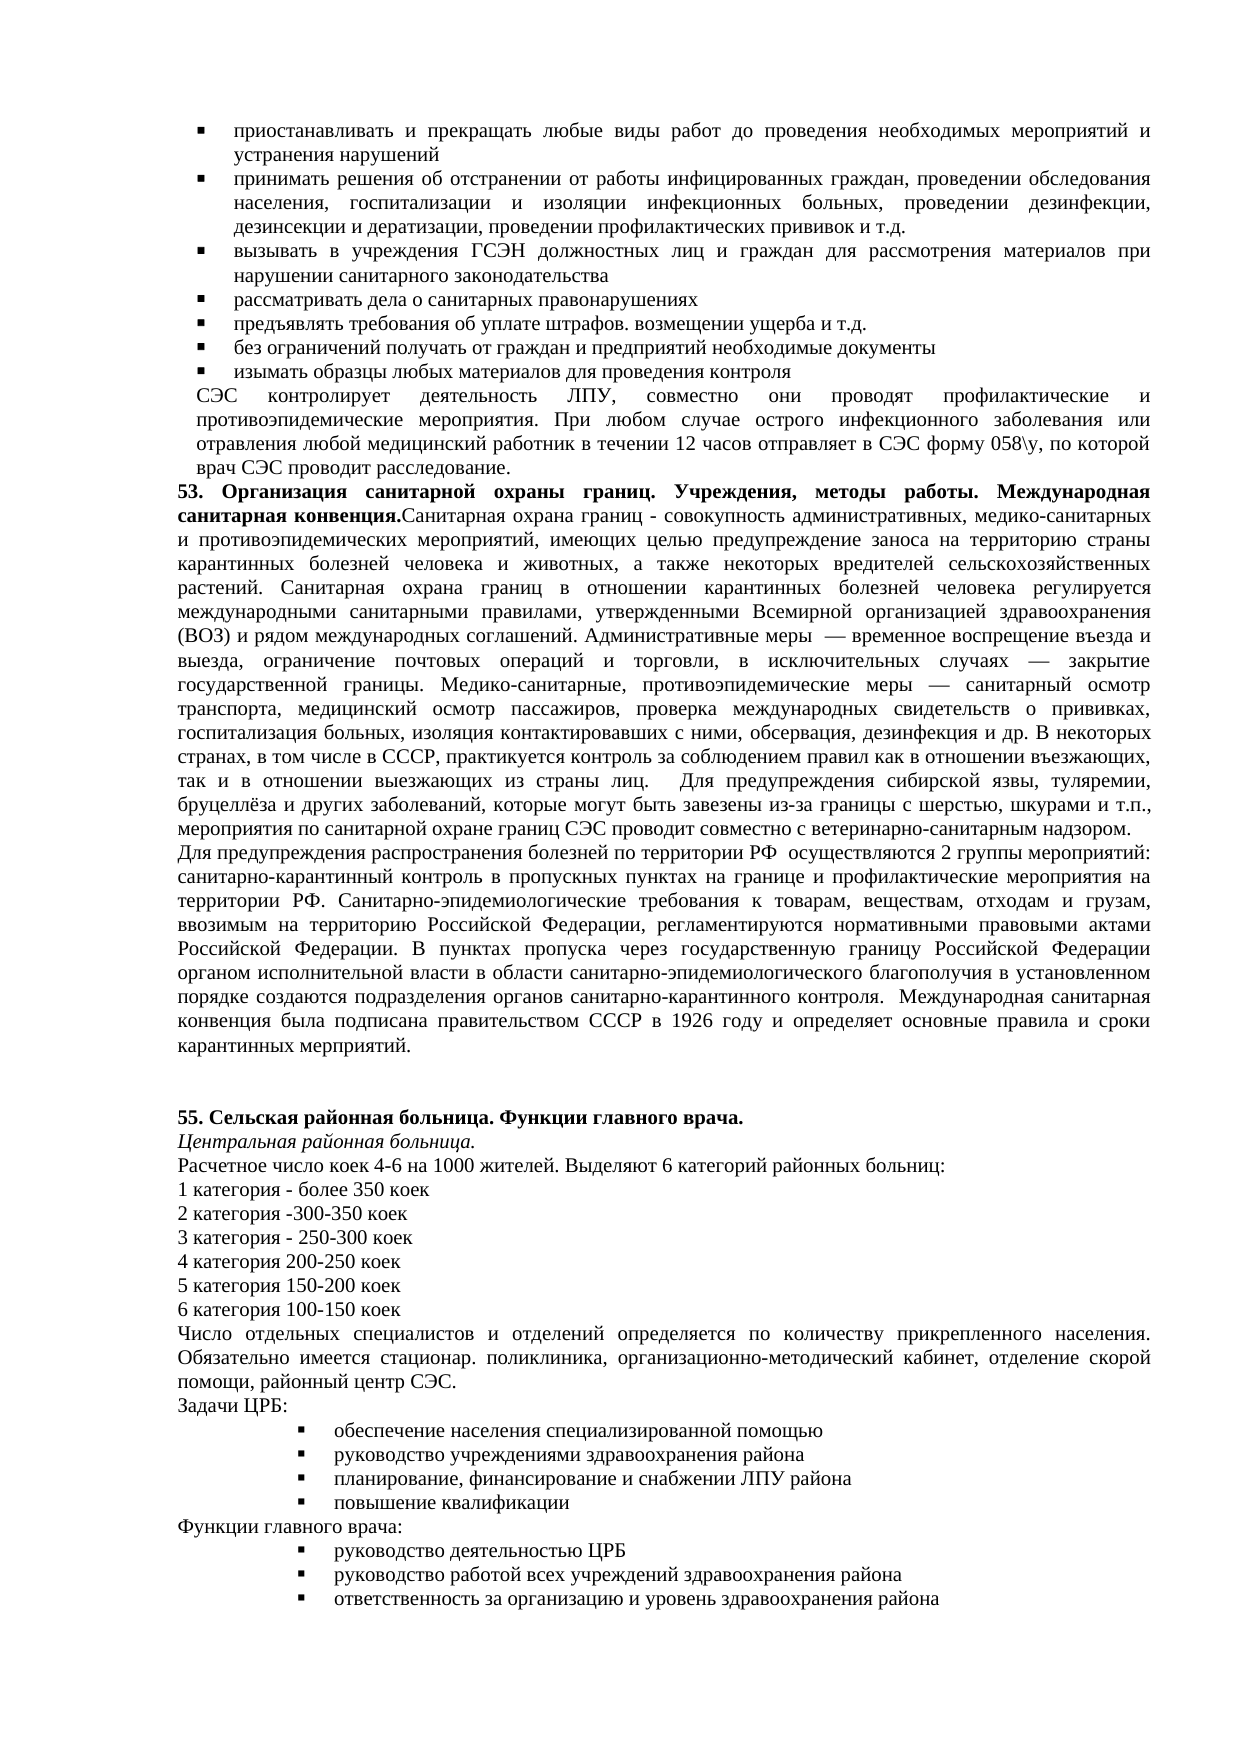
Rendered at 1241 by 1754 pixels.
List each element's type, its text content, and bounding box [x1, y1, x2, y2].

list без ограничений получать от граждан и предприятий необходимые документы [196, 335, 1152, 359]
text Расчетное число коек 4-6 на 1000 жителей. Выделяют 6 категорий районных больниц: [177, 1153, 1152, 1177]
list рассматривать дела о санитарных правонарушениях [196, 287, 1152, 311]
list предъявлять требования об уплате штрафов. возмещении ущерба и т.д. [196, 311, 1152, 335]
text 53. Организация санитарной охраны границ. Учреждения, методы работы. Международная санитарная конвенция.Санитарная охрана границ - совокупность административных, медико-санитарных и противоэпидемических мероприятий, имеющих целью предупреждение заноса на территорию страны карантинных болезней человека и животных, а также некоторых вредителей сельскохозяйственных растений. Санитарная охрана границ в отношении карантинных болезней человека регулируется международными санитарными правилами, утвержденными Всемирной организацией здравоохранения (ВОЗ) и рядом международных соглашений. Административные меры — временное воспрещение въезда и выезда, ограничение почтовых операций и торговли, в исключительных случаях — закрытие государственной границы. Медико-санитарные, противоэпидемические меры — санитарный осмотр транспорта, медицинский осмотр пассажиров, проверка международных свидетельств о прививках, госпитализация больных, изоляция контактировавших с ними, обсервация, дезинфекция и др. В некоторых странах, в том числе в СССР, практикуется контроль за соблюдением правил как в отношении въезжающих, так и в отношении выезжающих из страны лиц. Для предупреждения сибирской язвы, туляремии, бруцеллёза и других заболеваний, которые могут быть завезены из-за границы с шерстью, шкурами и т.п., мероприятия по санитарной охране границ СЭС проводит совместно с ветеринарно-санитарным надзором. [177, 479, 1152, 840]
list планирование, финансирование и снабжении ЛПУ района [296, 1466, 1152, 1490]
list изымать образцы любых материалов для проведения контроля [196, 359, 1152, 383]
text СЭС контролирует деятельность ЛПУ, совместно они проводят профилактические и противоэпидемические мероприятия. При любом случае острого инфекционного заболевания или отравления любой медицинский работник в течении 12 часов отправляет в СЭС форму 058\у, по которой врач СЭС проводит расследование. [196, 383, 1152, 479]
text Задачи ЦРБ: [177, 1393, 1152, 1417]
list ответственность за организацию и уровень здравоохранения района [296, 1586, 1152, 1610]
list принимать решения об отстранении от работы инфицированных граждан, проведении обследования населения, госпитализации и изоляции инфекционных больных, проведении дезинфекции, дезинсекции и дератизации, проведении профилактических прививок и т.д. [196, 166, 1152, 238]
list повышение квалификации [296, 1490, 1152, 1514]
list руководство учреждениями здравоохранения района [296, 1442, 1152, 1466]
list руководство деятельностью ЦРБ [296, 1538, 1152, 1562]
text 4 категория 200-250 коек [177, 1249, 1152, 1273]
text 5 категория 150-200 коек [177, 1273, 1152, 1297]
list приостанавливать и прекращать любые виды работ до проведения необходимых мероприятий и устранения нарушений [196, 118, 1152, 166]
text 55. Сельская районная больница. Функции главного врача. [177, 1105, 1152, 1129]
list обеспечение населения специализированной помощью [296, 1417, 1152, 1442]
text Центральная районная больница. [177, 1129, 1152, 1153]
list вызывать в учреждения ГСЭН должностных лиц и граждан для рассмотрения материалов при нарушении санитарного законодательства [196, 238, 1152, 287]
text 1 категория - более 350 коек [177, 1177, 1152, 1201]
text 3 категория - 250-300 коек [177, 1225, 1152, 1249]
text 2 категория -300-350 коек [177, 1201, 1152, 1225]
text 6 категория 100-150 коек [177, 1297, 1152, 1321]
list руководство работой всех учреждений здравоохранения района [296, 1562, 1152, 1586]
text Число отдельных специалистов и отделений определяется по количеству прикрепленного населения. Обязательно имеется стационар. поликлиника, организационно-методический кабинет, отделение скорой помощи, районный центр СЭС. [177, 1321, 1152, 1393]
text Функции главного врача: [177, 1514, 1152, 1538]
text Для предупреждения распространения болезней по территории РФ осуществляются 2 группы мероприятий: санитарно-карантинный контроль в пропускных пунктах на границе и профилактические мероприятия на территории РФ. Санитарно-эпидемиологические требования к товарам, веществам, отходам и грузам, ввозимым на территорию Российской Федерации, регламентируются нормативными правовыми актами Российской Федерации. В пунктах пропуска через государственную границу Российской Федерации органом исполнительной власти в области санитарно-эпидемиологического благополучия в установленном порядке создаются подразделения органов санитарно-карантинного контроля. Международная санитарная конвенция была подписана правительством СССР в 1926 году и определяет основные правила и сроки карантинных мерприятий. [177, 840, 1152, 1057]
